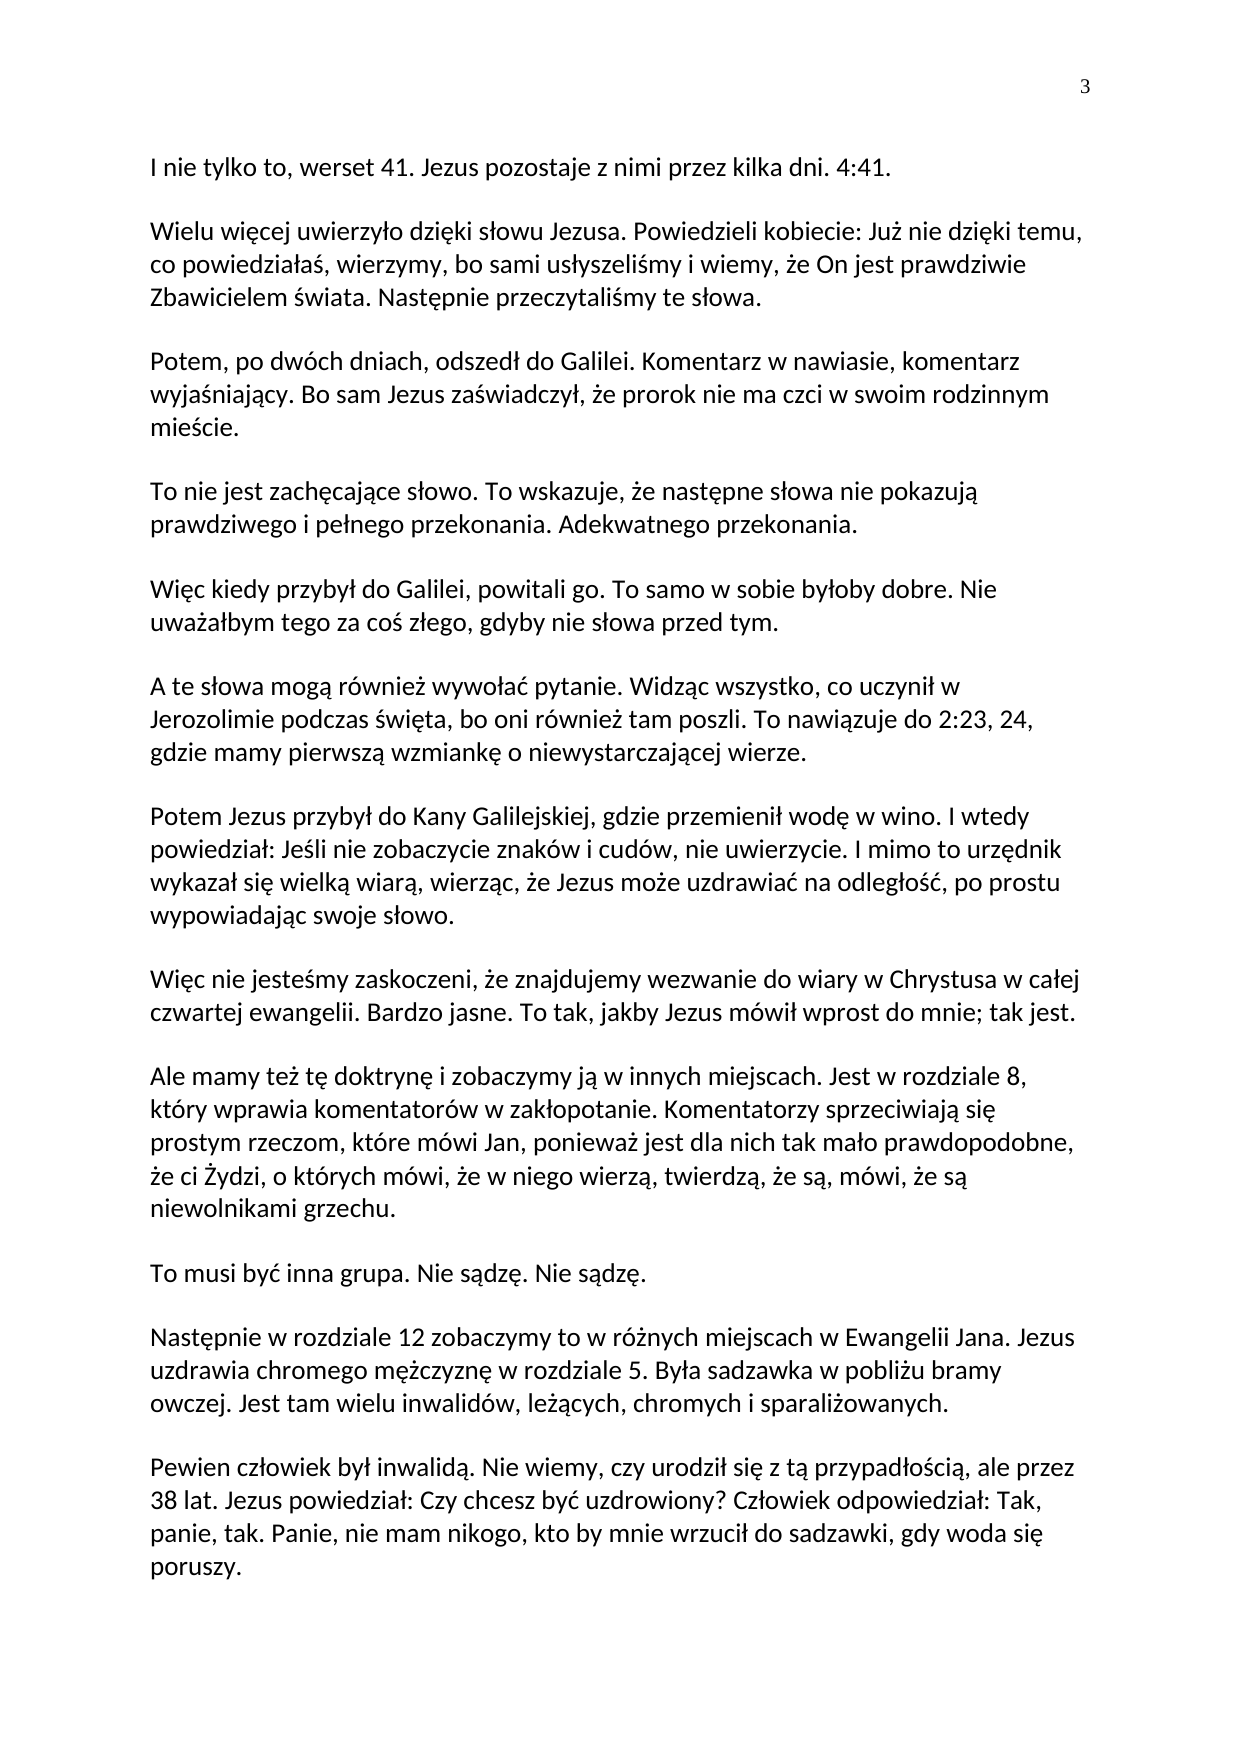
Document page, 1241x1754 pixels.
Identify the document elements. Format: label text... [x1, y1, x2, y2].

text Potem, po dwóch dniach, odszedł do Galilei. Komentarz w nawiasie, komentarz wyjaśniający. Bo sam Jezus zaświadczył, że prorok nie ma czci w swoim rodzinnym mieście. [150, 344, 1090, 443]
text A te słowa mogą również wywołać pytanie. Widząc wszystko, co uczynił w Jerozolimie podczas święta, bo oni również tam poszli. To nawiązuje do 2:23, 24, gdzie mamy pierwszą wzmiankę o niewystarczającej wierze. [150, 669, 1090, 768]
text Więc nie jesteśmy zaskoczeni, że znajdujemy wezwanie do wiary w Chrystusa w całej czwartej ewangelii. Bardzo jasne. To tak, jakby Jezus mówił wprost do mnie; tak jest. [150, 962, 1090, 1028]
text Ale mamy też tę doktrynę i zobaczymy ją w innych miejscach. Jest w rozdziale 8, który wprawia komentatorów w zakłopotanie. Komentatorzy sprzeciwiają się prostym rzeczom, które mówi Jan, ponieważ jest dla nich tak mało prawdopodobne, że ci Żydzi, o których mówi, że w niego wierzą, twierdzą, że są, mówi, że są niewolnikami grzechu. [150, 1059, 1090, 1225]
text I nie tylko to, werset 41. Jezus pozostaje z nimi przez kilka dni. 4:41. [150, 150, 1090, 183]
text Więc kiedy przybył do Galilei, powitali go. To samo w sobie byłoby dobre. Nie uważałbym tego za coś złego, gdyby nie słowa przed tym. [150, 572, 1090, 638]
text Potem Jezus przybył do Kany Galilejskiej, gdzie przemienił wodę w wino. I wtedy powiedział: Jeśli nie zobaczycie znaków i cudów, nie uwierzycie. I mimo to urzędnik wykazał się wielką wiarą, wierząc, że Jezus może uzdrawiać na odległość, po prostu wypowiadając swoje słowo. [150, 799, 1090, 931]
text Pewien człowiek był inwalidą. Nie wiemy, czy urodził się z tą przypadłością, ale przez 38 lat. Jezus powiedział: Czy chcesz być uzdrowiony? Człowiek odpowiedział: Tak, panie, tak. Panie, nie mam nikogo, kto by mnie wrzucił do sadzawki, gdy woda się poruszy. [150, 1450, 1090, 1582]
text To musi być inna grupa. Nie sądzę. Nie sądzę. [150, 1256, 1090, 1289]
text Wielu więcej uwierzyło dzięki słowu Jezusa. Powiedzieli kobiecie: Już nie dzięki temu, co powiedziałaś, wierzymy, bo sami usłyszeliśmy i wiemy, że On jest prawdziwie Zbawicielem świata. Następnie przeczytaliśmy te słowa. [150, 214, 1090, 313]
text To nie jest zachęcające słowo. To wskazuje, że następne słowa nie pokazują prawdziwego i pełnego przekonania. Adekwatnego przekonania. [150, 474, 1090, 541]
text Następnie w rozdziale 12 zobaczymy to w różnych miejscach w Ewangelii Jana. Jezus uzdrawia chromego mężczyznę w rozdziale 5. Była sadzawka w pobliżu bramy owczej. Jest tam wielu inwalidów, leżących, chromych i sparaliżowanych. [150, 1320, 1090, 1419]
